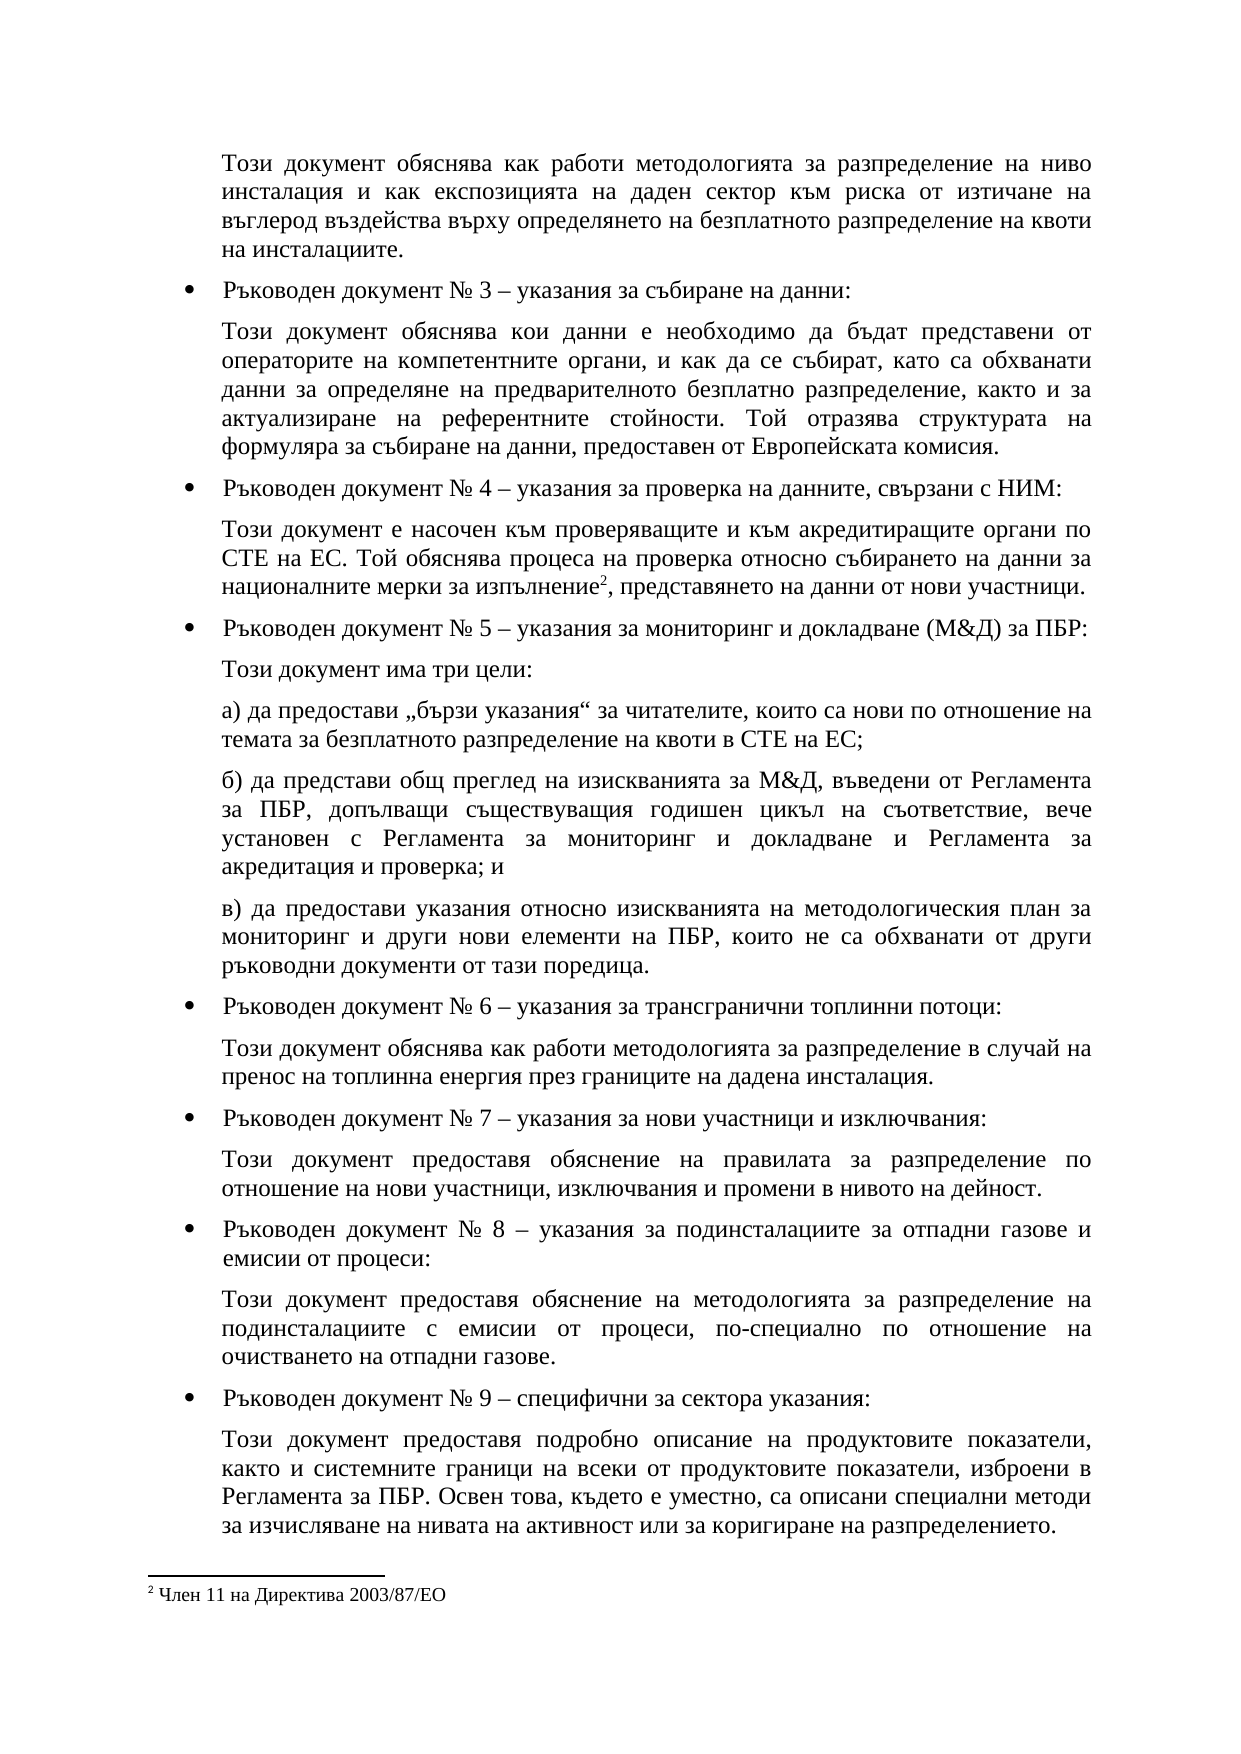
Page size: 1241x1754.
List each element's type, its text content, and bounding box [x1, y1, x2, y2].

text Този документ предоставя подробно описание на продуктовите показатели, както и системните граници на всеки от продуктовите показатели, изброени в Регламента за ПБР. Освен това, където е уместно, са описани специални методи за изчисляване на нивата на активност или за коригиране на разпределението. [221, 1424, 1093, 1539]
text Този документ предоставя обяснение на методологията за разпределение на подинсталациите с емисии от процеси, по-специално по отношение на очистването на отпадни газове. [221, 1284, 1093, 1370]
list Ръководен документ № 8 – указания за подинсталациите за отпадни газове и емисии от процеси: [185, 1214, 1093, 1271]
list Ръководен документ № 4 – указания за проверка на данните, свързани с НИМ: [185, 473, 1093, 501]
list Ръководен документ № 7 – указания за нови участници и изключвания: [185, 1103, 1093, 1131]
list Ръководен документ № 3 – указания за събиране на данни: [185, 275, 1093, 304]
text Този документ предоставя обяснение на правилата за разпределение по отношение на нови участници, изключвания и промени в нивото на дейност. [221, 1144, 1093, 1201]
text в) да предостави указания относно изискванията на методологическия план за мониторинг и други нови елементи на ПБР, които не са обхванати от други ръководни документи от тази поредица. [221, 893, 1093, 979]
text Този документ обяснява кои данни е необходимо да бъдат представени от операторите на компетентните органи, и как да се събират, като са обхванати данни за определяне на предварителното безплатно разпределение, както и за актуализиране на референтните стойности. Той отразява структурата на формуляра за събиране на данни, предоставен от Европейската комисия. [221, 316, 1093, 460]
text Този документ обяснява как работи методологията за разпределение на ниво инсталация и как експозицията на даден сектор към риска от изтичане на въглерод въздейства върху определянето на безплатното разпределение на квоти на инсталациите. [221, 148, 1093, 263]
text Този документ обяснява как работи методологията за разпределение в случай на пренос на топлинна енергия през границите на дадена инсталация. [221, 1033, 1093, 1090]
text Този документ има три цели: [221, 654, 1093, 683]
list Ръководен документ № 5 – указания за мониторинг и докладване (M&Д) за ПБР: [185, 613, 1093, 641]
list Ръководен документ № 6 – указания за трансгранични топлинни потоци: [185, 991, 1093, 1020]
text Този документ е насочен към проверяващите и към акредитиращите органи по СТЕ на ЕС. Той обяснява процеса на проверка относно събирането на данни за националните мерки за изпълнение, представянето на данни от нови участници. [221, 514, 1093, 600]
list Ръководен документ № 9 – специфични за сектора указания: [185, 1383, 1093, 1411]
text б) да представи общ преглед на изискванията за М&Д, въведени от Регламента за ПБР, допълващи съществуващия годишен цикъл на съответствие, вече установен с Регламента за мониторинг и докладване и Регламента за акредитация и проверка; и [221, 765, 1093, 880]
text а) да предостави „бързи указания“ за читателите, които са нови по отношение на темата за безплатното разпределение на квоти в СТЕ на ЕС; [221, 695, 1093, 753]
